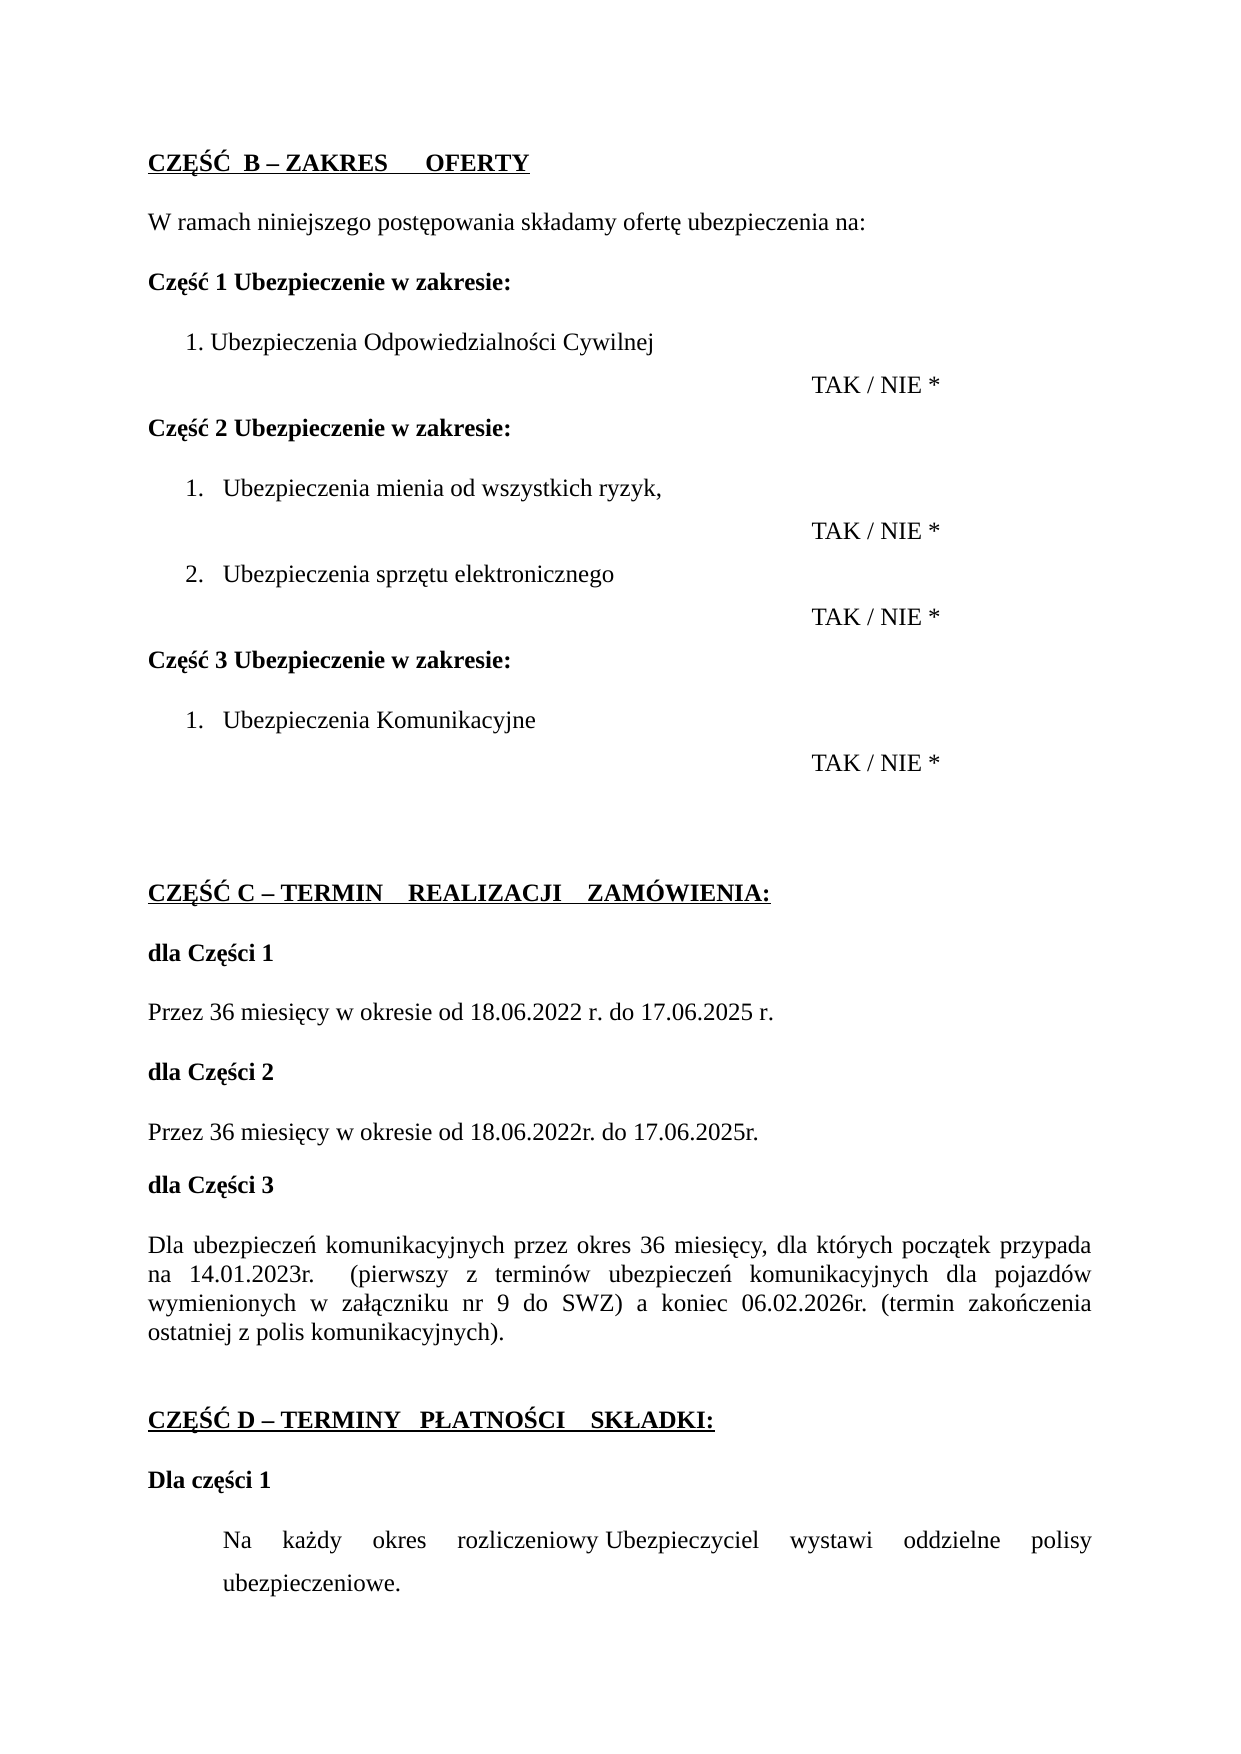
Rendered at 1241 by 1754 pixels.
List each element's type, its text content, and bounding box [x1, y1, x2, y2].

text Część 2 Ubezpieczenie w zakresie: [148, 413, 1093, 442]
list TAK / NIE * [739, 370, 1093, 399]
text Dla części 1 [148, 1465, 1093, 1494]
list Ubezpieczenia Komunikacyjne [185, 705, 1093, 734]
text Przez 36 miesięcy w okresie od 18.06.2022 r. do 17.06.2025 r. [148, 997, 1093, 1026]
list TAK / NIE * [775, 602, 1093, 631]
text CZĘŚĆ B – ZAKRES OFERTY [148, 148, 1093, 176]
text dla Części 3 [148, 1171, 1093, 1199]
text Dla ubezpieczeń komunikacyjnych przez okres 36 miesięcy, dla których początek przypada na 14.01.2023r. (pierwszy z terminów ubezpieczeń komunikacyjnych dla pojazdów wymienionych w załączniku nr 9 do SWZ) a koniec 06.02.2026r. (termin zakończenia ostatniej z polis komunikacyjnych). [148, 1230, 1093, 1345]
text W ramach niniejszego postępowania składamy ofertę ubezpieczenia na: [148, 207, 1093, 236]
list Na każdy okres rozliczeniowy Ubezpieczyciel wystawi oddzielne polisy ubezpieczeniowe. [223, 1525, 1093, 1597]
list 1. Ubezpieczenia Odpowiedzialności Cywilnej [185, 327, 1093, 356]
text dla Części 1 [148, 938, 1093, 966]
text CZĘŚĆ D – TERMINY PŁATNOŚCI SKŁADKI: [148, 1405, 1093, 1434]
text CZĘŚĆ C – TERMIN REALIZACJI ZAMÓWIENIA: [148, 878, 1093, 907]
list TAK / NIE * [775, 748, 1093, 777]
list TAK / NIE * [775, 516, 1093, 545]
text Przez 36 miesięcy w okresie od 18.06.2022r. do 17.06.2025r. [148, 1117, 1093, 1146]
text Część 1 Ubezpieczenie w zakresie: [148, 267, 1093, 296]
list Ubezpieczenia mienia od wszystkich ryzyk, [185, 473, 1093, 502]
list Ubezpieczenia sprzętu elektronicznego [185, 559, 1093, 588]
text dla Części 2 [148, 1057, 1093, 1086]
text Część 3 Ubezpieczenie w zakresie: [148, 646, 1093, 674]
